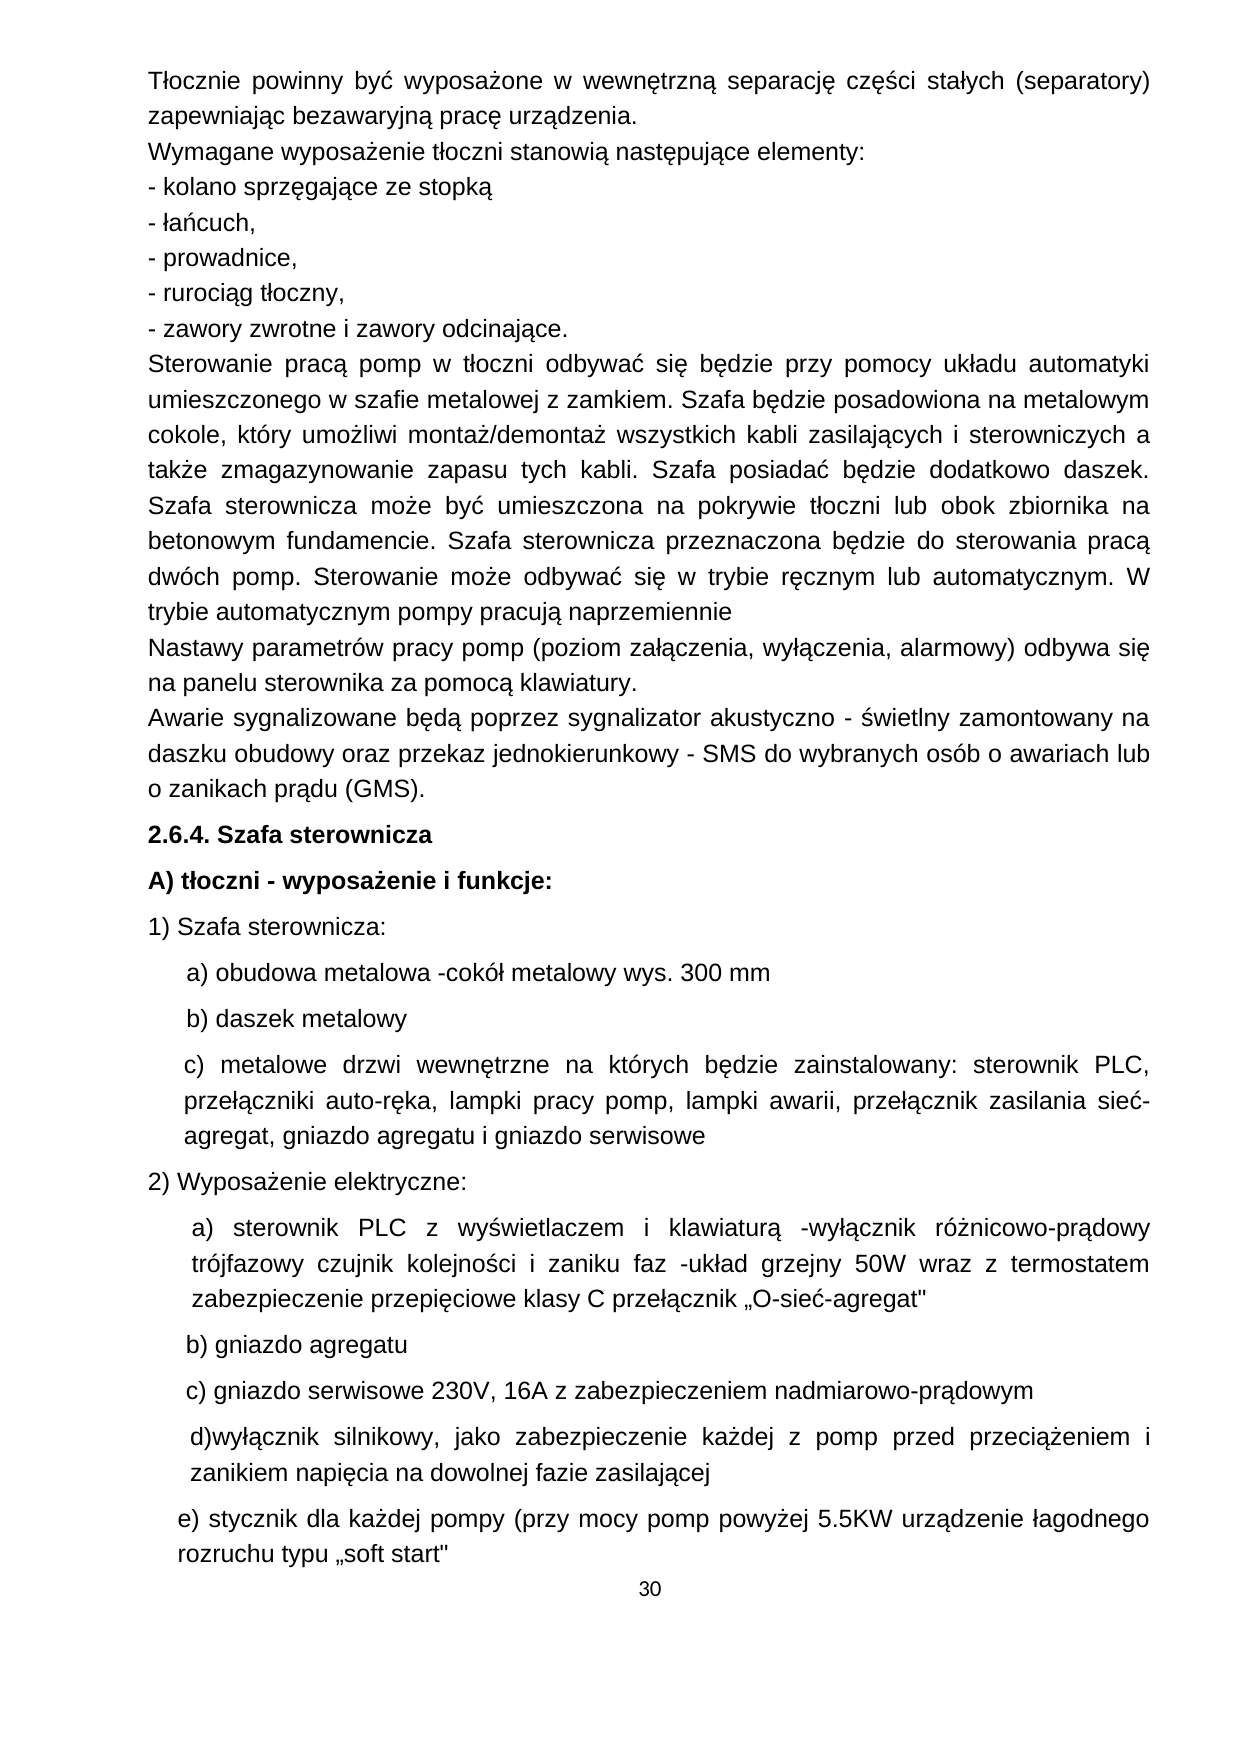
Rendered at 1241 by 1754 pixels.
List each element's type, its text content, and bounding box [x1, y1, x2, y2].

text Sterowanie pracą pomp w tłoczni odbywać się będzie przy pomocy układu automatyki umieszczonego w szafie metalowej z zamkiem. Szafa będzie posadowiona na metalowym cokole, który umożliwi montaż/demontaż wszystkich kabli zasilających i sterowniczych a także zmagazynowanie zapasu tych kabli. Szafa posiadać będzie dodatkowo daszek. Szafa sterownicza może być umieszczona na pokrywie tłoczni lub obok zbiornika na betonowym fundamencie. Szafa sterownicza przeznaczona będzie do sterowania pracą dwóch pomp. Sterowanie może odbywać się w trybie ręcznym lub automatycznym. W trybie automatycznym pompy pracują naprzemiennie [148, 342, 1152, 626]
text b) gniazdo agregatu [186, 1323, 1152, 1359]
text - zawory zwrotne i zawory odcinające. [148, 307, 1152, 342]
text - prowadnice, [148, 236, 1152, 272]
text Wymagane wyposażenie tłoczni stanowią następujące elementy: [148, 130, 1152, 165]
text Awarie sygnalizowane będą poprzez sygnalizator akustyczno - świetlny zamontowany na daszku obudowy oraz przekaz jednokierunkowy - SMS do wybranych osób o awariach lub o zanikach prądu (GMS). [148, 697, 1152, 803]
text c) gniazdo serwisowe 230V, 16A z zabezpieczeniem nadmiarowo-prądowym [186, 1369, 1152, 1405]
text 2.6.4. Szafa sterownicza [148, 813, 1152, 849]
text A) tłoczni - wyposażenie i funkcje: [148, 859, 1152, 895]
text Nastawy parametrów pracy pomp (poziom załączenia, wyłączenia, alarmowy) odbywa się na panelu sterownika za pomocą klawiatury. [148, 626, 1152, 697]
text b) daszek metalowy [186, 998, 1152, 1033]
text 1) Szafa sterownicza: [148, 906, 1152, 941]
text 2) Wyposażenie elektryczne: [148, 1161, 1152, 1196]
text d)wyłącznik silnikowy, jako zabezpieczenie każdej z pomp przed przeciążeniem i zanikiem napięcia na dowolnej fazie zasilającej [190, 1416, 1152, 1486]
text c) metalowe drzwi wewnętrzne na których będzie zainstalowany: sterownik PLC, przełączniki auto-ręka, lampki pracy pomp, lampki awarii, przełącznik zasilania sieć-agregat, gniazdo agregatu i gniazdo serwisowe [184, 1044, 1152, 1150]
text - kolano sprzęgające ze stopką [148, 165, 1152, 201]
text e) stycznik dla każdej pompy (przy mocy pomp powyżej 5.5KW urządzenie łagodnego rozruchu typu „soft start" [177, 1497, 1152, 1568]
text - rurociąg tłoczny, [148, 272, 1152, 307]
text Tłocznie powinny być wyposażone w wewnętrzną separację części stałych (separatory) zapewniając bezawaryjną pracę urządzenia. [148, 59, 1152, 130]
text a) sterownik PLC z wyświetlaczem i klawiaturą -wyłącznik różnicowo-prądowy trójfazowy czujnik kolejności i zaniku faz -układ grzejny 50W wraz z termostatem zabezpieczenie przepięciowe klasy C przełącznik „O-sieć-agregat" [191, 1207, 1152, 1313]
text - łańcuch, [148, 201, 1152, 236]
text a) obudowa metalowa -cokół metalowy wys. 300 mm [186, 952, 1152, 987]
